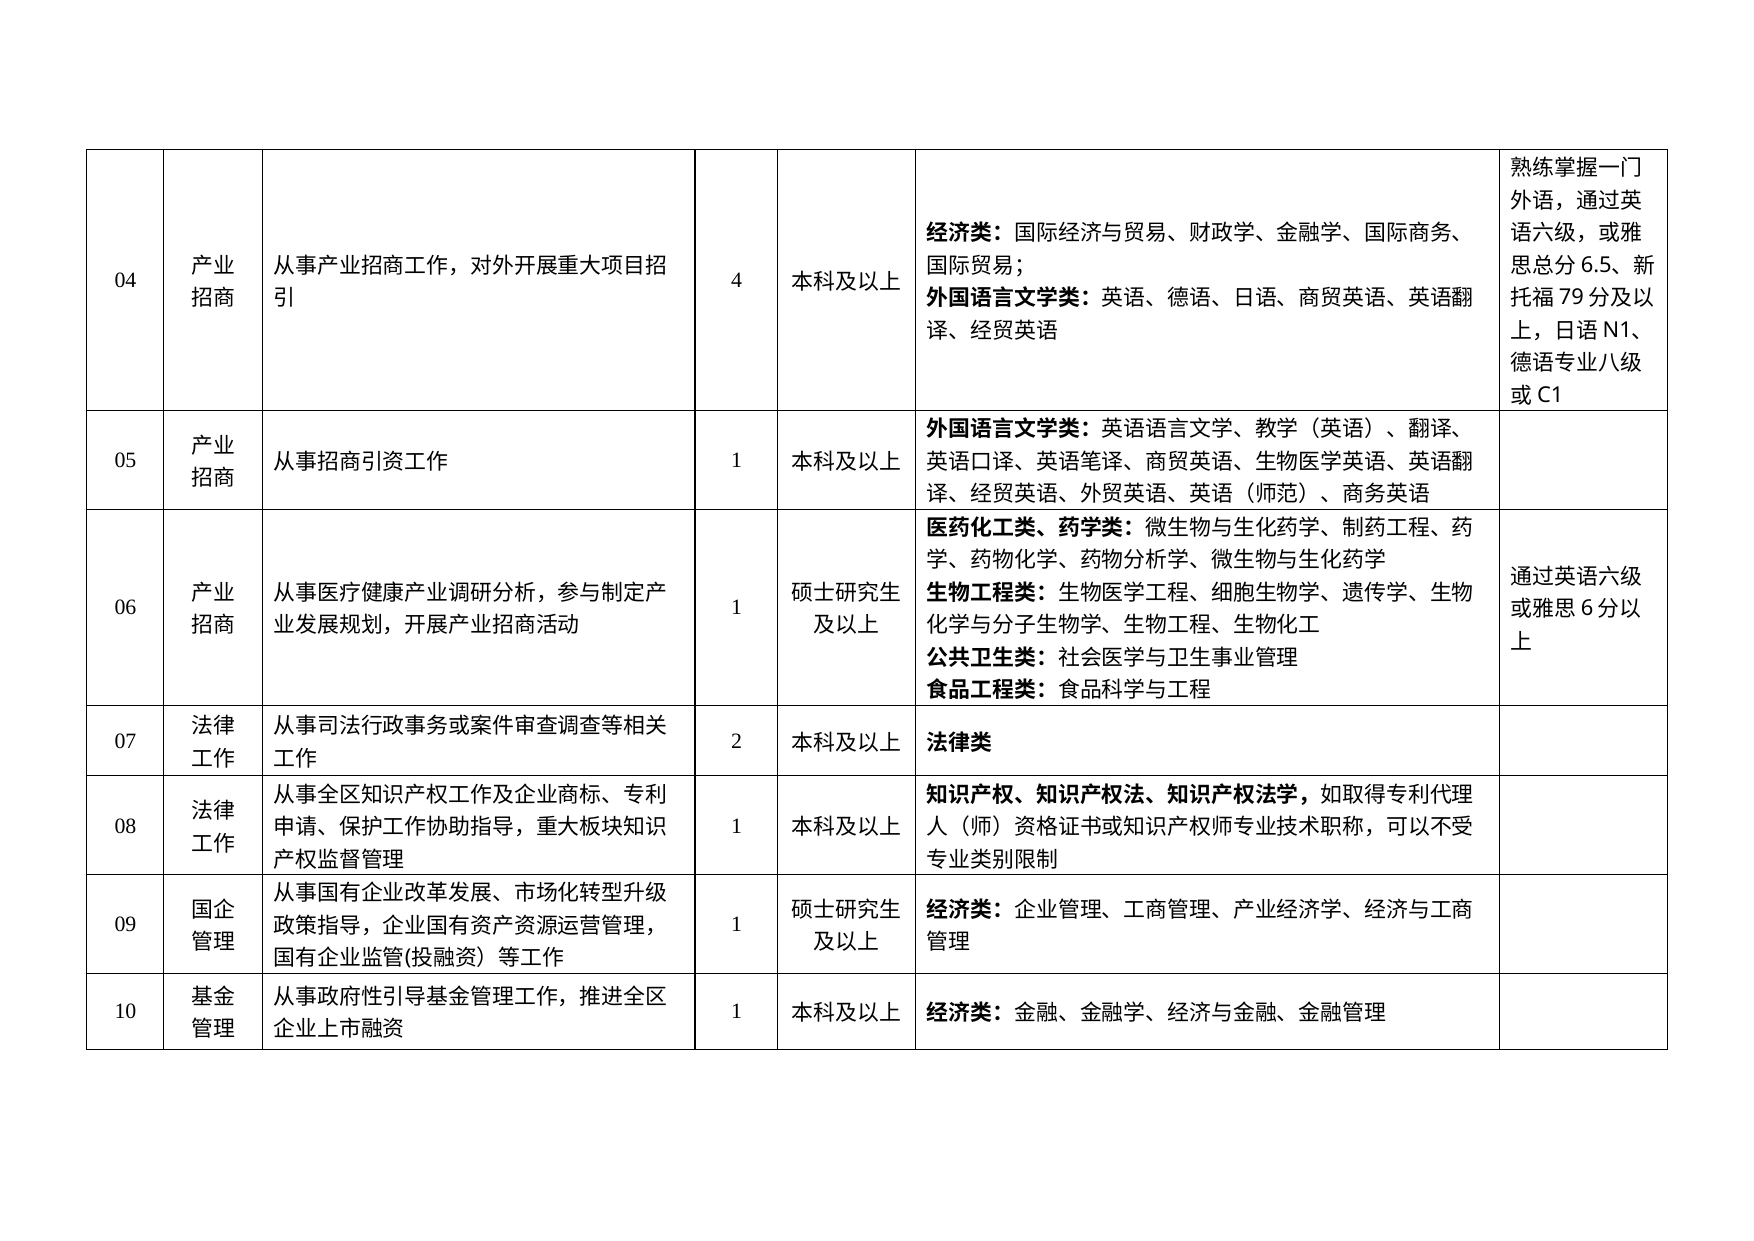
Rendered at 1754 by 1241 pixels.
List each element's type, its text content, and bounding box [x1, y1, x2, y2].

table_cell 4 [696, 150, 777, 410]
table_cell 外国语言文学类：英语语言文学、教学（英语）、翻译、英语口译、英语笔译、商贸英语、生物医学英语、英语翻译、经贸英语、外贸英语、英语（师范）、商务英语 [916, 411, 1499, 508]
table_cell 10 [87, 974, 163, 1048]
table_cell [1500, 706, 1667, 775]
table_cell 04 [87, 150, 163, 410]
table_cell 从事产业招商工作，对外开展重大项目招引 [263, 150, 694, 410]
table_cell 经济类：金融、金融学、经济与金融、金融管理 [916, 974, 1499, 1048]
table_cell 本科及以上 [778, 974, 915, 1048]
table_cell 法律 工作 [164, 776, 262, 874]
table_cell [1500, 411, 1667, 508]
table_cell 本科及以上 [778, 150, 915, 410]
table_cell 从事政府性引导基金管理工作，推进全区企业上市融资 [263, 974, 694, 1048]
table_cell 08 [87, 776, 163, 874]
table_cell 国企 管理 [164, 875, 262, 972]
table_cell 熟练掌握一门外语，通过英语六级，或雅思总分6.5、新托福79分及以上，日语N1、德语专业八级或C1 [1500, 150, 1667, 410]
table_cell 2 [696, 706, 777, 775]
table_cell 1 [696, 875, 777, 972]
table_cell 产业 招商 [164, 411, 262, 508]
table_cell 09 [87, 875, 163, 972]
table_cell 从事医疗健康产业调研分析，参与制定产业发展规划，开展产业招商活动 [263, 510, 694, 704]
table_cell 基金 管理 [164, 974, 262, 1048]
table_cell 本科及以上 [778, 706, 915, 775]
table_cell 从事司法行政事务或案件审查调查等相关工作 [263, 706, 694, 775]
table_cell 1 [696, 776, 777, 874]
table_cell 06 [87, 510, 163, 704]
table_cell 通过英语六级或雅思6分以上 [1500, 510, 1667, 704]
table_cell [1500, 776, 1667, 874]
table_cell 产业 招商 [164, 150, 262, 410]
table_cell 05 [87, 411, 163, 508]
table_cell 从事国有企业改革发展、市场化转型升级政策指导，企业国有资产资源运营管理，国有企业监管(投融资）等工作 [263, 875, 694, 972]
table_cell 法律 工作 [164, 706, 262, 775]
table_cell 1 [696, 510, 777, 704]
table_cell 1 [696, 411, 777, 508]
table_cell 从事招商引资工作 [263, 411, 694, 508]
table_cell 硕士研究生及以上 [778, 510, 915, 704]
table_cell 从事全区知识产权工作及企业商标、专利申请、保护工作协助指导，重大板块知识产权监督管理 [263, 776, 694, 874]
table_cell 法律类 [916, 706, 1499, 775]
table_cell 硕士研究生及以上 [778, 875, 915, 972]
table_cell [1500, 875, 1667, 972]
table_cell [1500, 974, 1667, 1048]
table_cell 经济类：国际经济与贸易、财政学、金融学、国际商务、国际贸易； 外国语言文学类：英语、德语、日语、商贸英语、英语翻译、经贸英语 [916, 150, 1499, 410]
table_cell 经济类：企业管理、工商管理、产业经济学、经济与工商管理 [916, 875, 1499, 972]
table_cell 07 [87, 706, 163, 775]
table_cell 医药化工类、药学类：微生物与生化药学、制药工程、药学、药物化学、药物分析学、微生物与生化药学 生物工程类：生物医学工程、细胞生物学、遗传学、生物化学与分子生物学、生物工程、生物化工 公共卫生类：社会医学与卫生事业管理 食品工程类：食品科学与工程 [916, 510, 1499, 704]
table_cell 本科及以上 [778, 776, 915, 874]
table_cell 1 [696, 974, 777, 1048]
table_cell 本科及以上 [778, 411, 915, 508]
table_cell 产业 招商 [164, 510, 262, 704]
table_cell 知识产权、知识产权法、知识产权法学，如取得专利代理人（师）资格证书或知识产权师专业技术职称，可以不受专业类别限制 [916, 776, 1499, 874]
